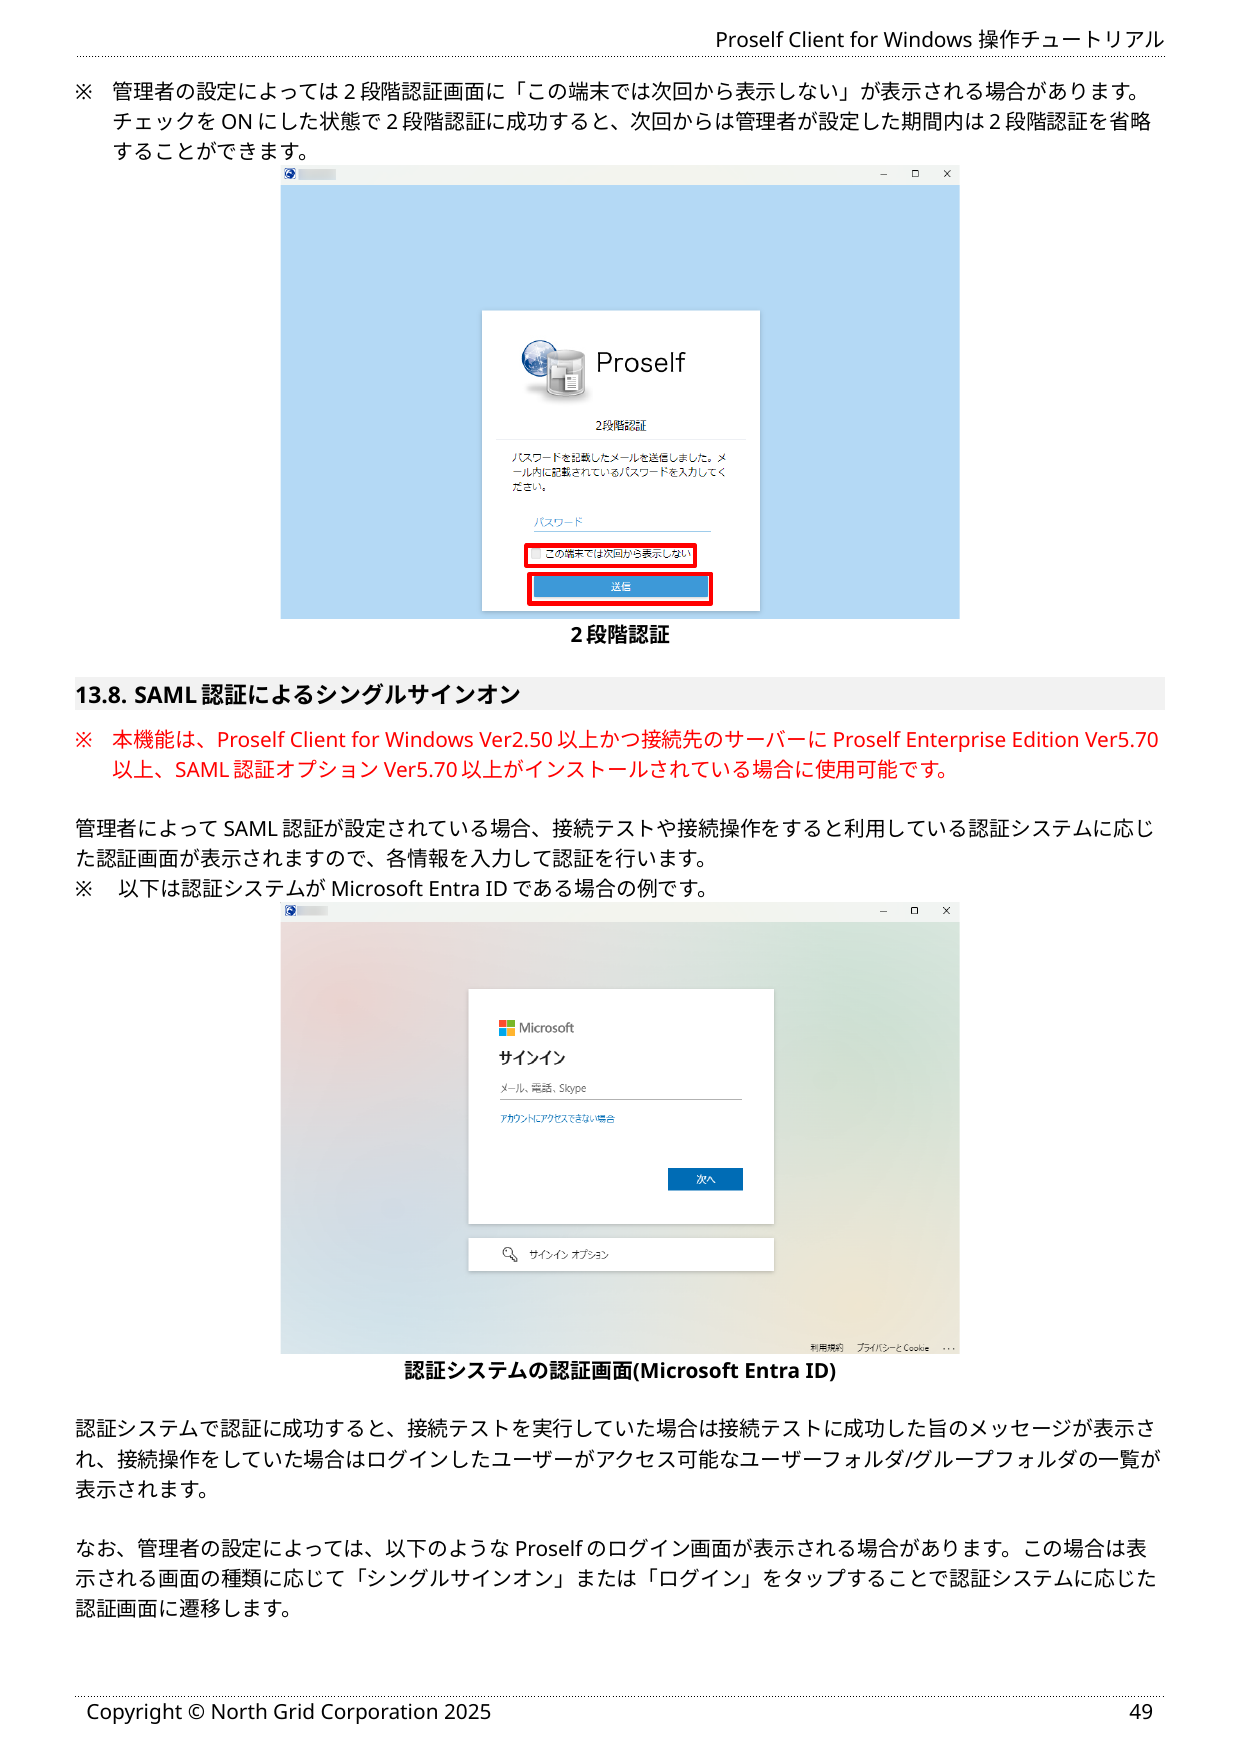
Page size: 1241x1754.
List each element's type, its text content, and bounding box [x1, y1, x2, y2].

list 管理者の設定によっては2段階認証画面に「この端末では次回から表示しない」が表示される場合があります。チェックをONにした状態で2段階認証に成功すると、次回からは管理者が設定した期間内は2段階認証を省略することができます。 [75, 75, 1165, 166]
text 認証システムで認証に成功すると、接続テストを実行していた場合は接続テストに成功した旨のメッセージが表示され、接続操作をしていた場合はログインしたユーザーがアクセス可能なユーザーフォルダ/グループフォルダの一覧が表示されます。 [75, 1413, 1165, 1503]
list 本機能は、Proself Client for Windows Ver2.50以上かつ接続先のサーバーにProself Enterprise Edition Ver5.70以上、SAML認証オプションVer5.70以上がインストールされている場合に使用可能です。 [75, 723, 1165, 783]
text ※ 以下は認証システムがMicrosoft Entra IDである場合の例です。 [75, 872, 1165, 903]
text 認証システムの認証画面(Microsoft Entra ID) [75, 1354, 1165, 1384]
text 管理者によってSAML認証が設定されている場合、接続テストや接続操作をすると利用している認証システムに応じた認証画面が表示されますので、各情報を入力して認証を行います。 [75, 812, 1165, 872]
picture [280, 902, 960, 1354]
subtitle SAML認証によるシングルサインオン [75, 677, 1165, 710]
text 2段階認証 [75, 618, 1165, 648]
text なお、管理者の設定によっては、以下のようなProselfのログイン画面が表示される場合があります。この場合は表示される画面の種類に応じて「シングルサインオン」または「ログイン」をタップすることで認証システムに応じた認証画面に遷移します。 [75, 1532, 1165, 1623]
picture [280, 165, 960, 619]
